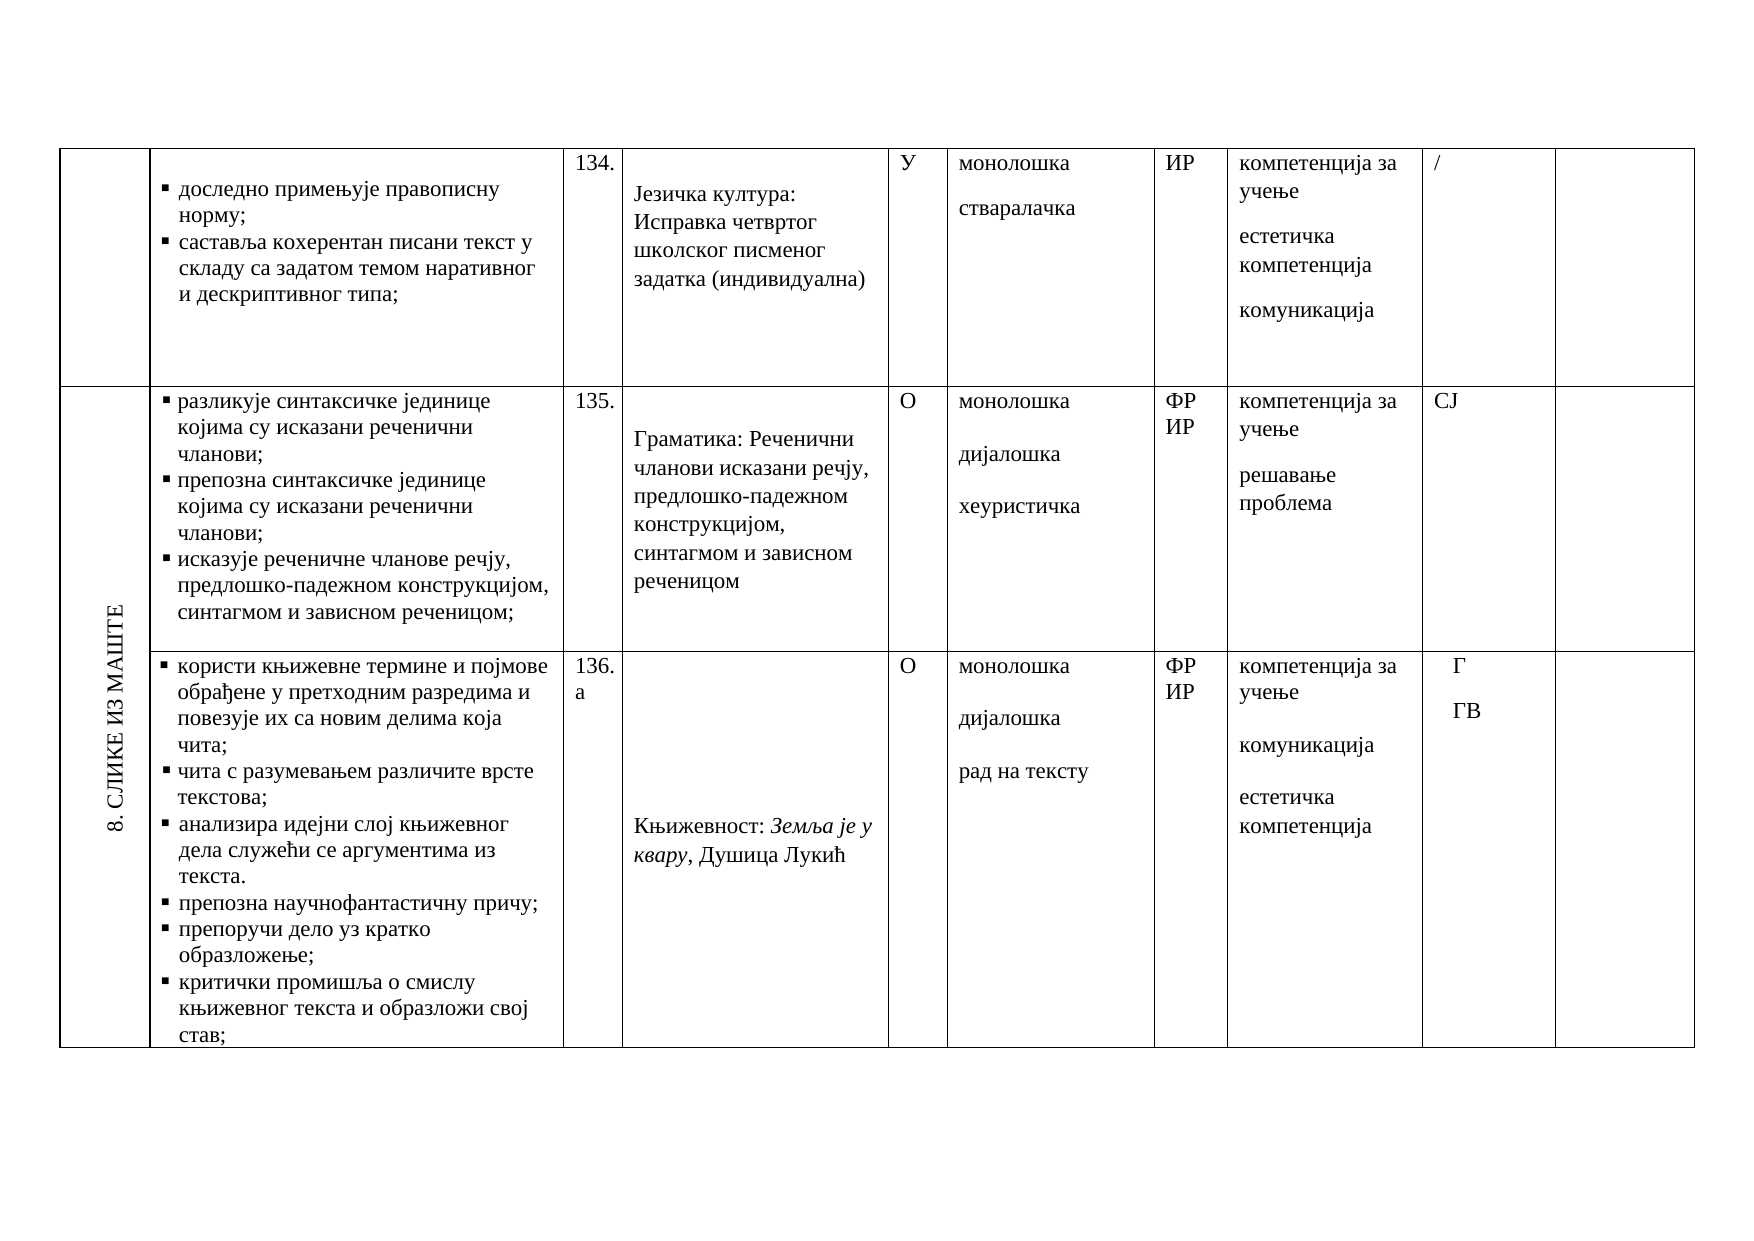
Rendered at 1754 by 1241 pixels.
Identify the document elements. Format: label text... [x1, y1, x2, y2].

table_cell 136. а [564, 652, 622, 1047]
table_cell компетенција за учење решавање проблема [1228, 387, 1422, 651]
table_cell 135. [564, 387, 622, 651]
table_cell Књижевност: Земља је у квару, Душица Лукић [623, 652, 888, 1047]
table_cell [1556, 652, 1694, 1047]
table_cell Граматика: Реченични чланови исказани речју, предлошко-падежном конструкцијом, синтагмом и зависном реченицом [623, 387, 888, 651]
table_cell 134. [564, 149, 622, 386]
table_cell монолошка стваралачка [948, 149, 1154, 386]
table_cell СЈ [1423, 387, 1555, 651]
table_cell разликује синтаксичке јединице којима су исказани реченични чланови; препозна синтаксичке јединице којима су исказани реченични чланови; исказује реченичне чланове речју, предлошко-падежном конструкцијом, синтагмом и зависном реченицом; [151, 387, 563, 651]
table_cell У [889, 149, 947, 386]
table_cell / [1423, 149, 1555, 386]
table_cell доследно примењује правописну норму; саставља кохерентан писани текст у складу са задатом темом наративног и дескриптивног типа; [151, 149, 563, 386]
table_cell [1228, 652, 1422, 1047]
table_cell ИР [1155, 149, 1227, 386]
table_cell O [889, 652, 947, 1047]
table_cell 8. СЛИКЕ ИЗ МАШТЕ [61, 387, 149, 1047]
table_cell Језичка култура: Исправка четвртог школског писменог задатка (индивидуална) [623, 149, 888, 386]
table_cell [151, 652, 563, 1047]
table_cell монолошка дијалошка хеуристичка [948, 387, 1154, 651]
table_cell [1556, 149, 1694, 386]
table_cell О [889, 387, 947, 651]
table_cell ФР ИР [1155, 652, 1227, 1047]
table_cell Г ГВ [1423, 652, 1555, 1047]
table_cell компетенција за учење естетичка компетенција комуникација [1228, 149, 1422, 386]
table_cell ФР ИР [1155, 387, 1227, 651]
table_cell [1556, 387, 1694, 651]
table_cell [948, 652, 1154, 1047]
